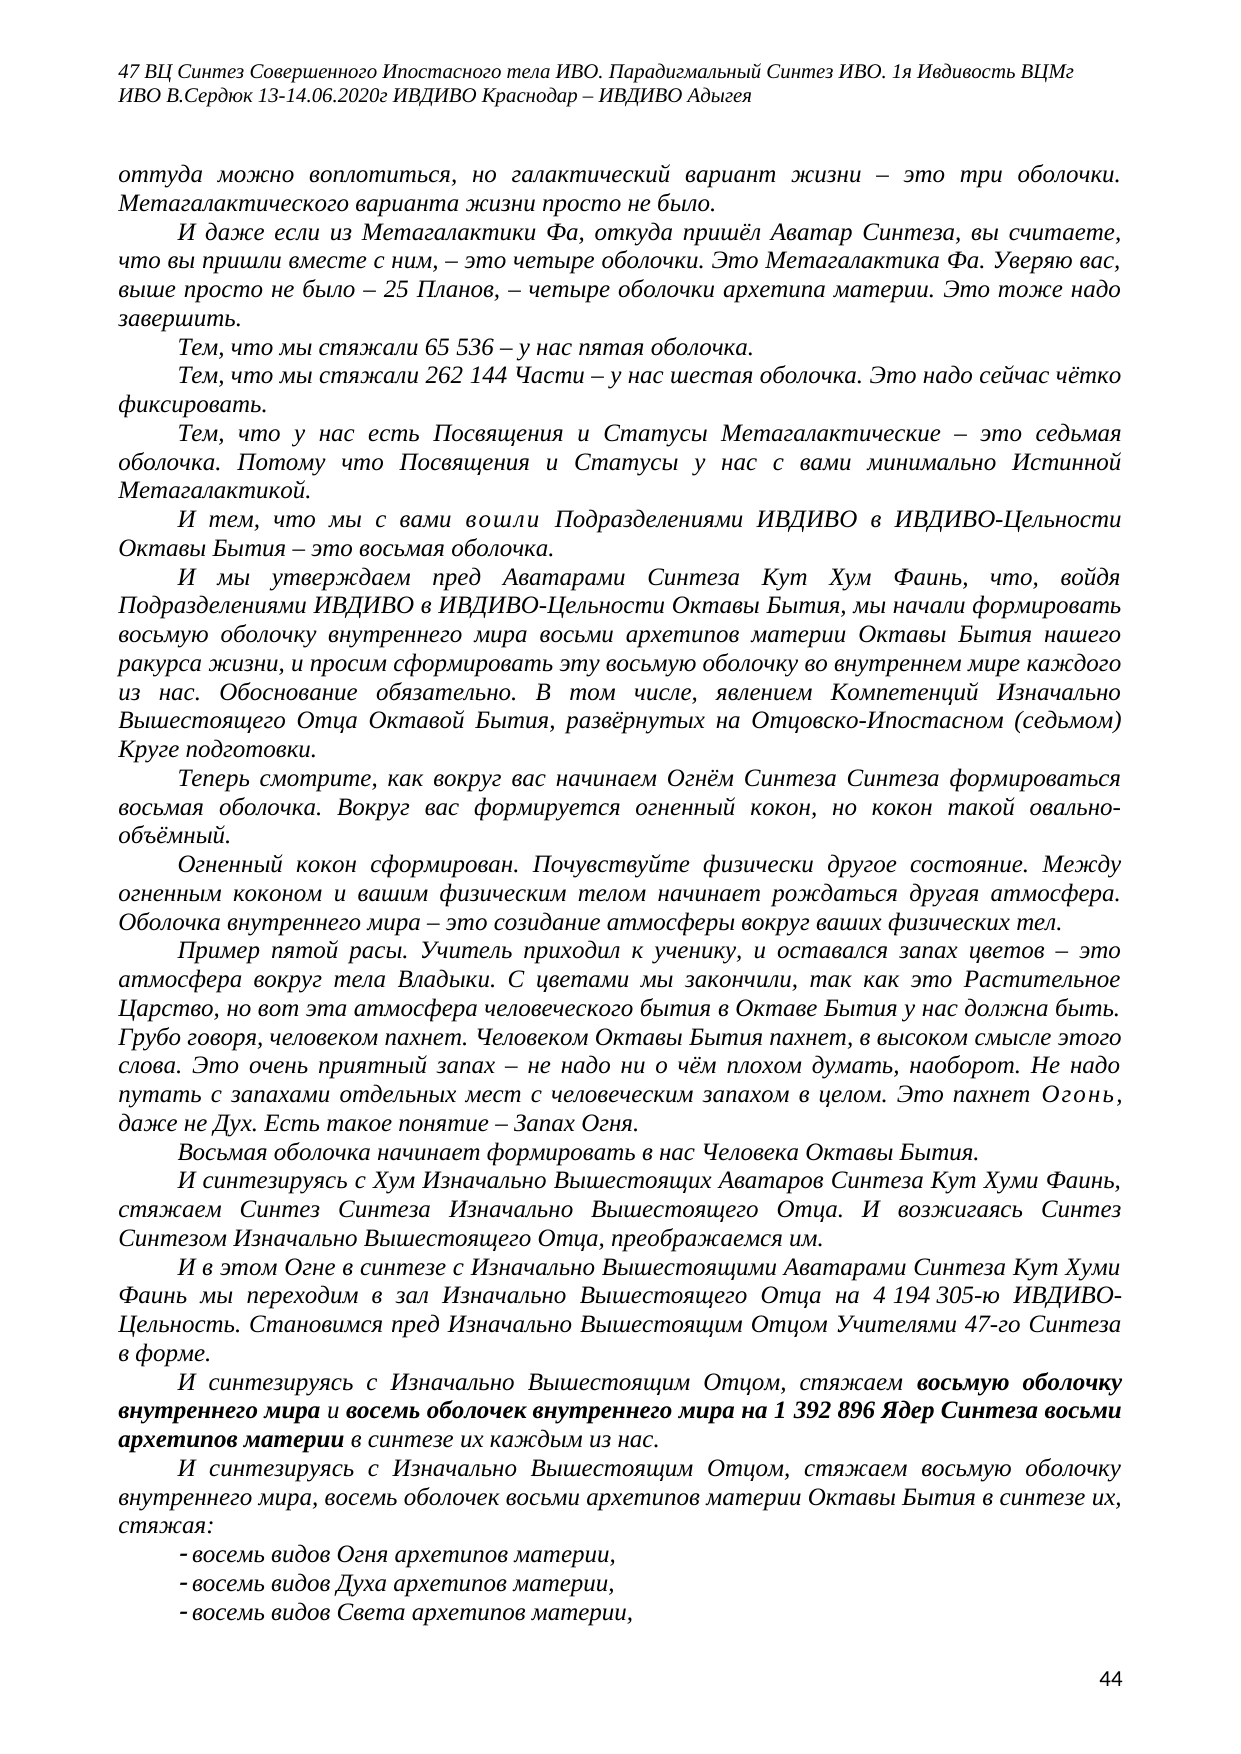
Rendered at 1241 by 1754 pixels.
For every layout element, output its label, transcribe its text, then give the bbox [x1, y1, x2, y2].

text И тем, что мы с вами вошли Подразделениями ИВДИВО в ИВДИВО-Цельности Октавы Бытия – это восьмая оболочка. [118, 504, 1122, 562]
text Пример пятой расы. Учитель приходил к ученику, и оставался запах цветов – это атмосфера вокруг тела Владыки. С цветами мы закончили, так как это Растительное Царство, но вот эта атмосфера человеческого бытия в Октаве Бытия у нас должна быть. Грубо говоря, человеком пахнет. Человеком Октавы Бытия пахнет, в высоком смысле этого слова. Это очень приятный запах – не надо ни о чём плохом думать, наоборот. Не надо путать с запахами отдельных мест с человеческим запахом в целом. Это пахнет Огонь, даже не Дух. Есть такое понятие – Запах Огня. [118, 935, 1122, 1137]
text Тем, что мы стяжали 65 536 – у нас пятая оболочка. [118, 332, 1122, 360]
list восемь видов Света архетипов материи, [118, 1597, 1122, 1625]
text Огненный кокон сформирован. Почувствуйте физически другое состояние. Между огненным коконом и вашим физическим телом начинает рождаться другая атмосфера. Оболочка внутреннего мира – это созидание атмосферы вокруг ваших физических тел. [118, 849, 1122, 935]
text Тем, что у нас есть Посвящения и Статусы Метагалактические – это седьмая оболочка. Потому что Посвящения и Статусы у нас с вами минимально Истинной Метагалактикой. [118, 418, 1122, 504]
list восемь видов Огня архетипов материи, [118, 1539, 1122, 1568]
text И мы утверждаем пред Аватарами Синтеза Кут Хум Фаинь, что, войдя Подразделениями ИВДИВО в ИВДИВО-Цельности Октавы Бытия, мы начали формировать восьмую оболочку внутреннего мира восьми архетипов материи Октавы Бытия нашего ракурса жизни, и просим сформировать эту восьмую оболочку во внутреннем мире каждого из нас. Обоснование обязательно. В том числе, явлением Компетенций Изначально Вышестоящего Отца Октавой Бытия, развёрнутых на Отцовско-Ипостасном (седьмом) Круге подготовки. [118, 562, 1122, 763]
text И синтезируясь с Хум Изначально Вышестоящих Аватаров Синтеза Кут Хуми Фаинь, стяжаем Синтез Синтеза Изначально Вышестоящего Отца. И возжигаясь Синтез Синтезом Изначально Вышестоящего Отца, преображаемся им. [118, 1165, 1122, 1252]
text Восьмая оболочка начинает формировать в нас Человека Октавы Бытия. [118, 1137, 1122, 1165]
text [118, 159, 1122, 217]
text И синтезируясь с Изначально Вышестоящим Отцом, стяжаем восьмую оболочку внутреннего мира и восемь оболочек внутреннего мира на 1 392 896 Ядер Синтеза восьми архетипов материи в синтезе их каждым из нас. [118, 1367, 1122, 1453]
text И синтезируясь с Изначально Вышестоящим Отцом, стяжаем восьмую оболочку внутреннего мира, восемь оболочек восьми архетипов материи Октавы Бытия в синтезе их, стяжая: [118, 1453, 1122, 1539]
text Тем, что мы стяжали 262 144 Части – у нас шестая оболочка. Это надо сейчас чётко фиксировать. [118, 360, 1122, 418]
list восемь видов Духа архетипов материи, [118, 1568, 1122, 1597]
text Теперь смотрите, как вокруг вас начинаем Огнём Синтеза Синтеза формироваться восьмая оболочка. Вокруг вас формируется огненный кокон, но кокон такой овально-объёмный. [118, 763, 1122, 849]
text И в этом Огне в синтезе с Изначально Вышестоящими Аватарами Синтеза Кут Хуми Фаинь мы переходим в зал Изначально Вышестоящего Отца на 4 194 305-ю ИВДИВО-Цельность. Становимся пред Изначально Вышестоящим Отцом Учителями 47-го Синтеза в форме. [118, 1252, 1122, 1367]
text И даже если из Метагалактики Фа, откуда пришёл Аватар Синтеза, вы считаете, что вы пришли вместе с ним, – это четыре оболочки. Это Метагалактика Фа. Уверяю вас, выше просто не было – 25 Планов, – четыре оболочки архетипа материи. Это тоже надо завершить. [118, 217, 1122, 332]
